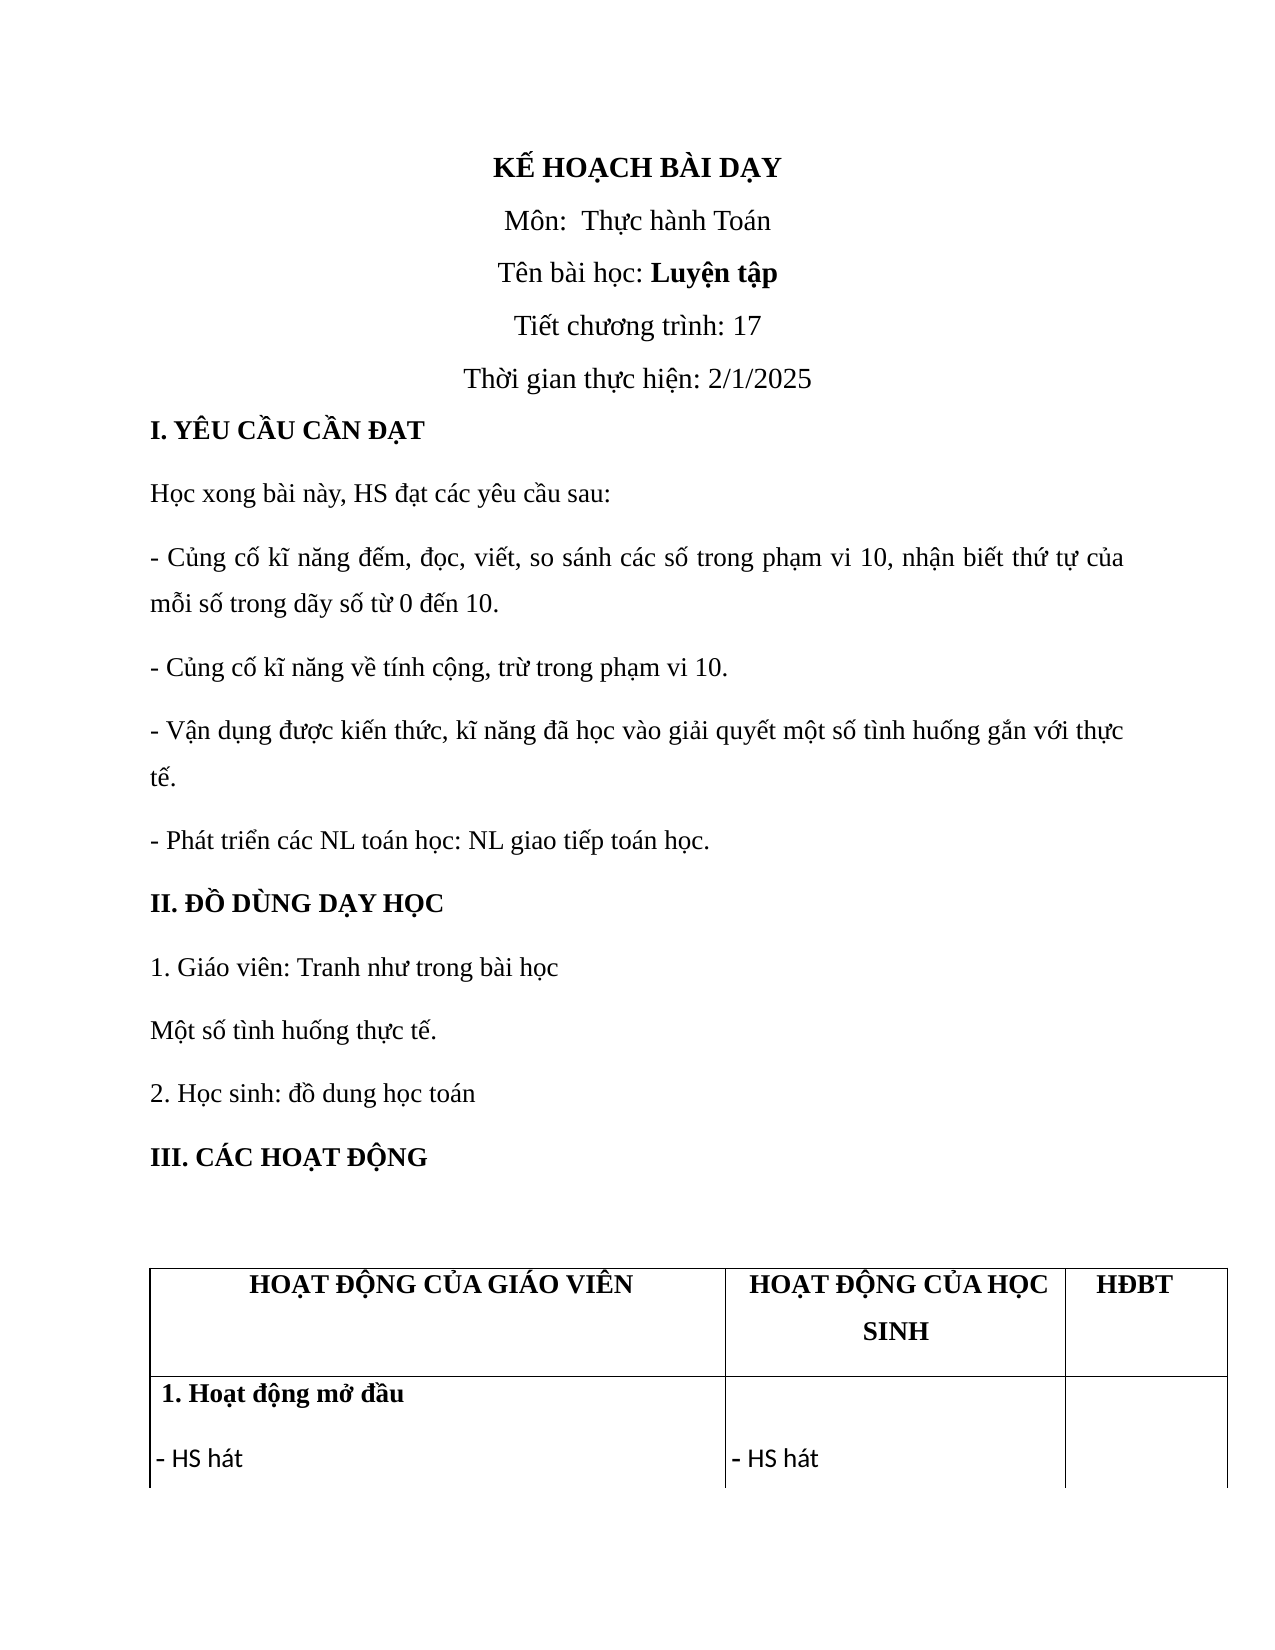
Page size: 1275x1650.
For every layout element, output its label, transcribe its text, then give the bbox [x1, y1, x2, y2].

text 1. Giáo viên: Tranh như trong bài học [150, 951, 1125, 982]
table_header HOẠT ĐỘNG CỦA HỌC SINH [726, 1269, 1065, 1376]
table_cell [1066, 1377, 1227, 1488]
text - Vận dụng được kiến thức, kĩ năng đã học vào giải quyết một số tình huống gắn với thực tế. [150, 714, 1125, 792]
text - Phát triển các NL toán học: NL giao tiếp toán học. [150, 824, 1125, 855]
text I. YÊU CẦU CẦN ĐẠT [150, 414, 1125, 445]
text Tiết chương trình: 17 [150, 308, 1125, 342]
text Một số tình huống thực tế. [150, 1014, 1125, 1045]
table_cell HS hát [726, 1377, 1065, 1488]
text Học xong bài này, HS đạt các yêu cầu sau: [150, 477, 1125, 508]
text - Củng cố kĩ năng đếm, đọc, viết, so sánh các số trong phạm vi 10, nhận biết thứ tự của mỗi số trong dãy số từ 0 đến 10. [150, 541, 1125, 618]
table_header HĐBT [1066, 1269, 1227, 1376]
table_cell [151, 1377, 725, 1488]
table_header HOẠT ĐỘNG CỦA GIÁO VIÊN [151, 1269, 725, 1376]
text - Củng cố kĩ năng về tính cộng, trừ trong phạm vi 10. [150, 651, 1125, 682]
text KẾ HOẠCH BÀI DẠY [150, 150, 1125, 183]
text Tên bài học: Luyện tập [150, 256, 1125, 289]
text 2. Học sinh: đồ dung học toán [150, 1077, 1125, 1108]
text II. ĐỒ DÙNG DẠY HỌC [150, 887, 1125, 918]
text Thời gian thực hiện: 2/1/2025 [150, 361, 1125, 395]
text Môn: Thực hành Toán [150, 203, 1125, 236]
text III. CÁC HOẠT ĐỘNG [150, 1141, 1125, 1172]
